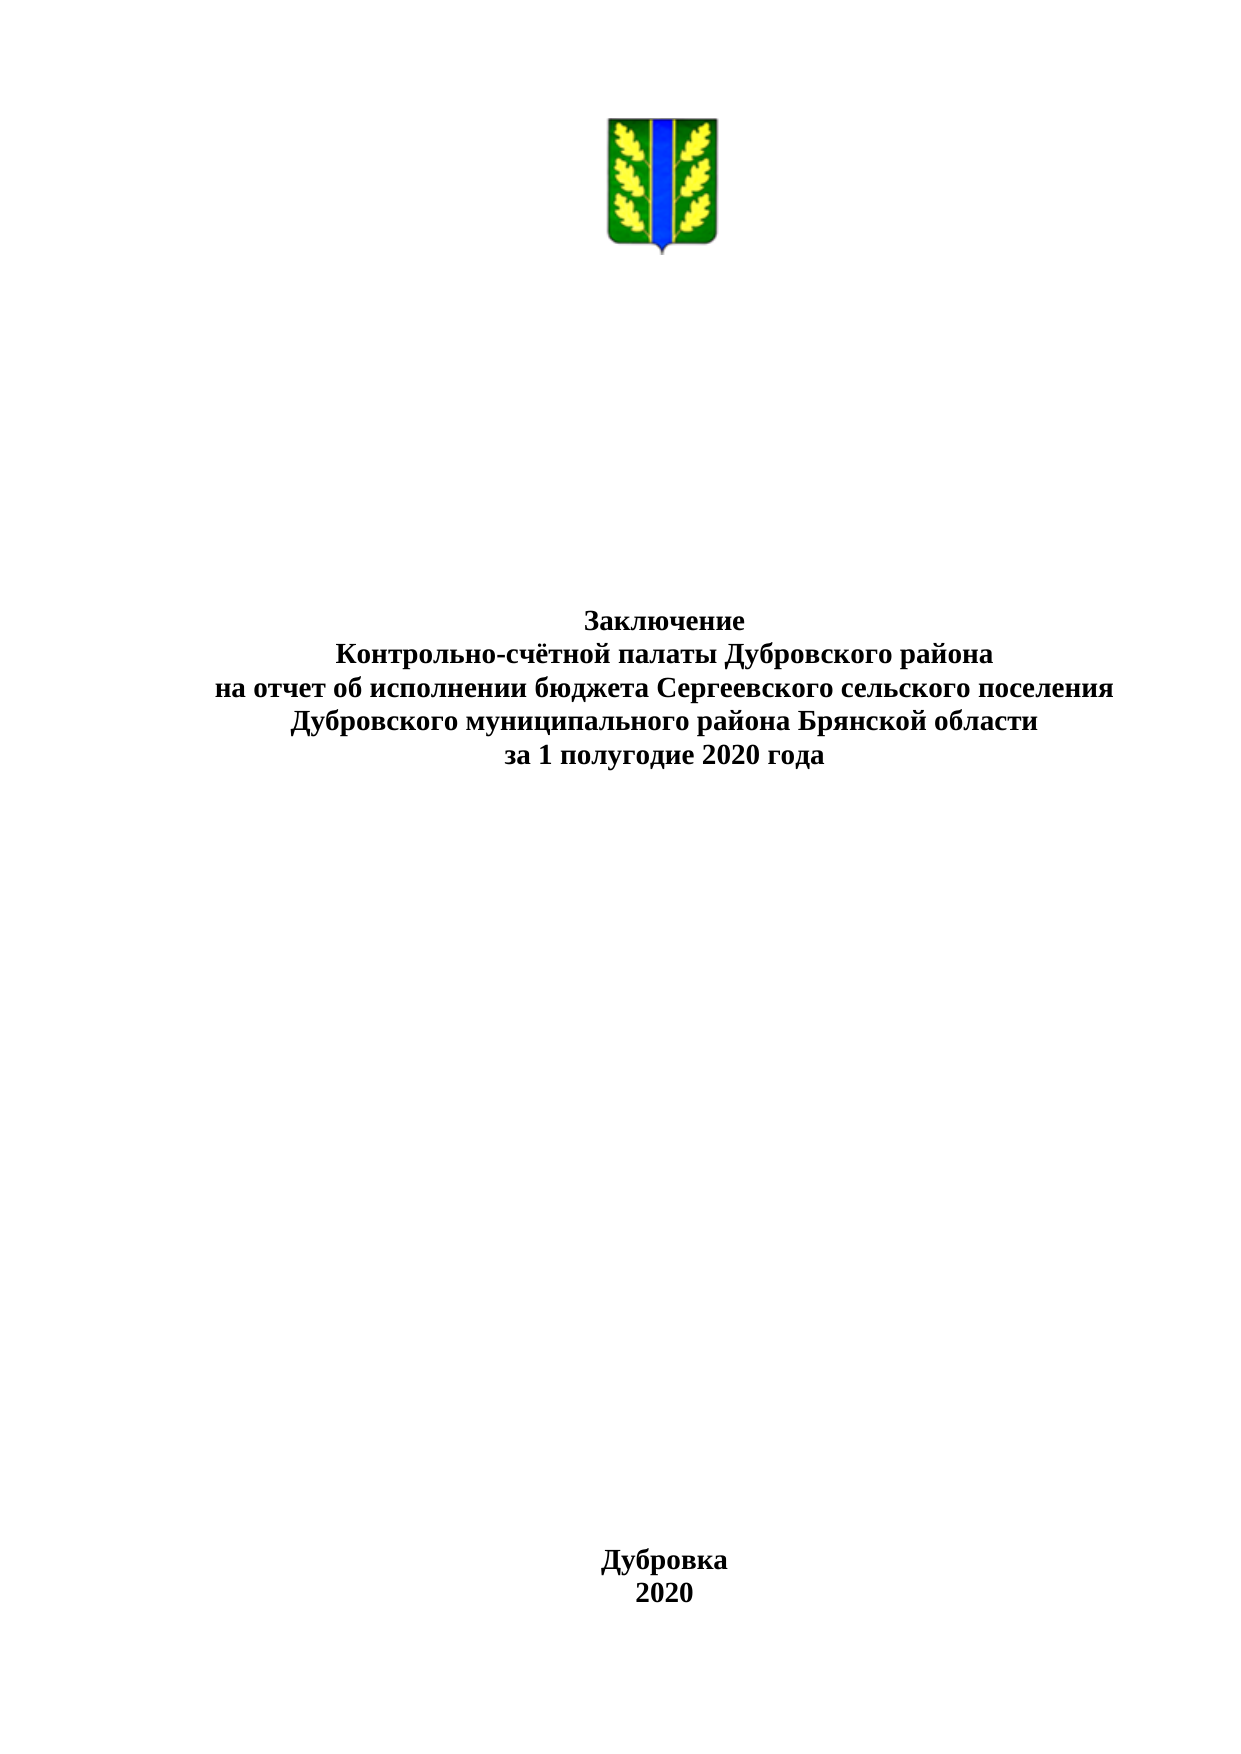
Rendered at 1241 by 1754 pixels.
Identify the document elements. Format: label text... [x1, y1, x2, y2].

picture [604, 118, 725, 255]
text Дубровка [177, 1542, 1152, 1575]
text Контрольно-счётной палаты Дубровского района [177, 636, 1152, 670]
text 2020 [177, 1575, 1152, 1609]
text Заключение [177, 603, 1152, 636]
text за 1 полугодие 2020 года [177, 737, 1152, 770]
text на отчет об исполнении бюджета Сергеевского сельского поселения Дубровского муниципального района Брянской области [177, 670, 1152, 737]
